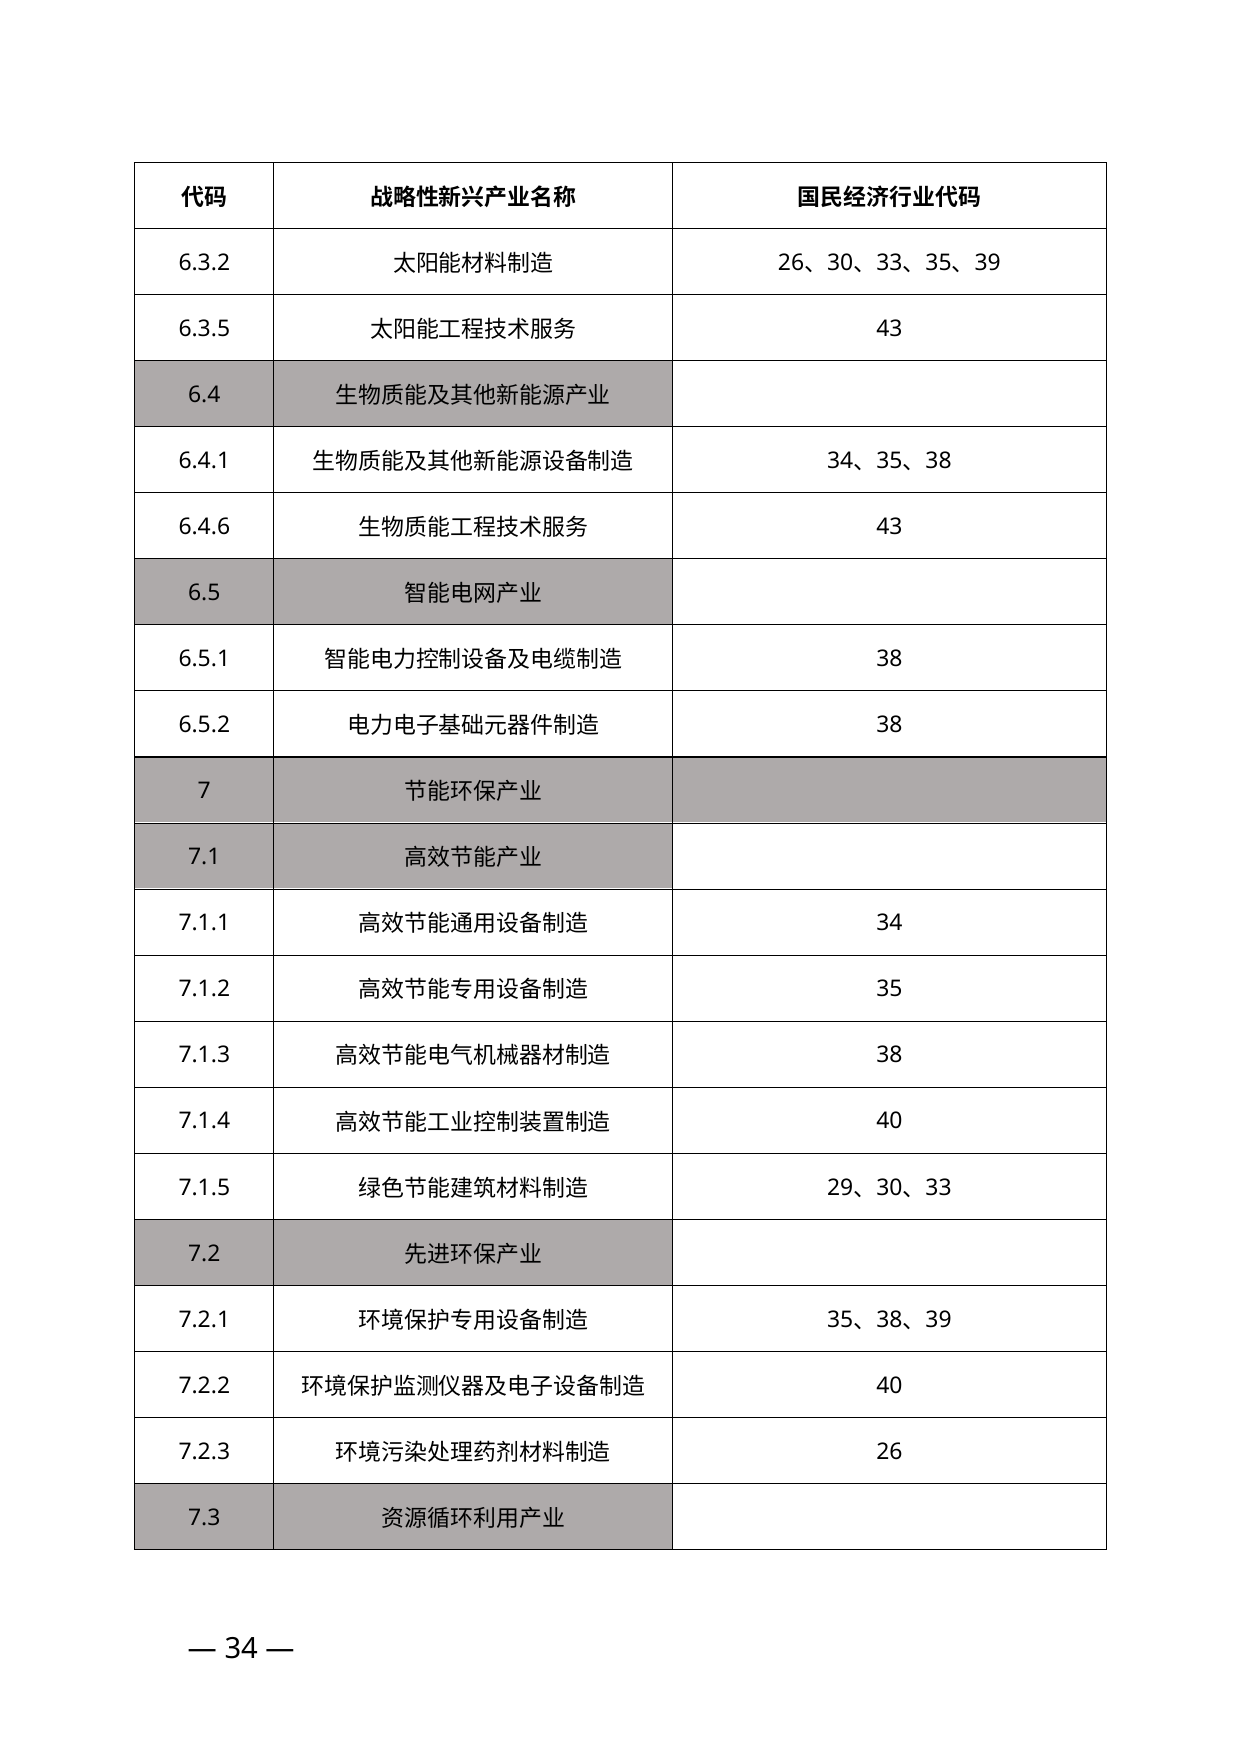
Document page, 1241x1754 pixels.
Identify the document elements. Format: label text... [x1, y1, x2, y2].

table_cell 43 [673, 295, 1106, 360]
table_cell 太阳能材料制造 [274, 229, 672, 294]
table_cell 35 [673, 956, 1106, 1021]
table_cell 7.2.1 [135, 1286, 273, 1351]
table_cell 太阳能工程技术服务 [274, 295, 672, 360]
table_cell 7.3 [135, 1484, 273, 1549]
table_cell [673, 1484, 1106, 1549]
table_cell 环境保护监测仪器及电子设备制造 [274, 1352, 672, 1417]
table_cell 43 [673, 493, 1106, 558]
table_cell 38 [673, 625, 1106, 690]
table_header 国民经济行业代码 [673, 163, 1106, 228]
table_cell 6.3.5 [135, 295, 273, 360]
table_cell 高效节能工业控制装置制造 [274, 1088, 672, 1153]
table_cell 绿色节能建筑材料制造 [274, 1154, 672, 1219]
table_cell 7.2.3 [135, 1418, 273, 1483]
table_cell [673, 824, 1106, 888]
table_cell 生物质能及其他新能源设备制造 [274, 427, 672, 492]
table_cell 7.1.4 [135, 1088, 273, 1153]
table_cell 高效节能产业 [274, 824, 672, 888]
table_cell 6.5 [135, 559, 273, 624]
table_cell [673, 1220, 1106, 1285]
table_cell 6.5.1 [135, 625, 273, 690]
table_cell 34、35、38 [673, 427, 1106, 492]
table_cell [673, 758, 1106, 822]
table_cell 7 [135, 758, 273, 822]
table_cell 智能电网产业 [274, 559, 672, 624]
table_cell 环境保护专用设备制造 [274, 1286, 672, 1351]
table_header 战略性新兴产业名称 [274, 163, 672, 228]
table_cell 环境污染处理药剂材料制造 [274, 1418, 672, 1483]
table_cell 生物质能及其他新能源产业 [274, 361, 672, 426]
table_cell 26 [673, 1418, 1106, 1483]
table_cell 资源循环利用产业 [274, 1484, 672, 1549]
table_cell 34 [673, 890, 1106, 954]
table_cell 先进环保产业 [274, 1220, 672, 1285]
table_cell 35、38、39 [673, 1286, 1106, 1351]
table_cell 6.4.6 [135, 493, 273, 558]
table_cell 高效节能通用设备制造 [274, 890, 672, 954]
table_cell 高效节能电气机械器材制造 [274, 1022, 672, 1087]
table_header 代码 [135, 163, 273, 228]
table_cell 6.4.1 [135, 427, 273, 492]
table_cell [673, 559, 1106, 624]
table_cell 7.1.1 [135, 890, 273, 954]
table_cell 7.2.2 [135, 1352, 273, 1417]
table_cell 生物质能工程技术服务 [274, 493, 672, 558]
table_cell 6.5.2 [135, 691, 273, 756]
table_cell 7.1 [135, 824, 273, 888]
table_cell 38 [673, 691, 1106, 756]
table_cell 7.2 [135, 1220, 273, 1285]
table_cell 6.3.2 [135, 229, 273, 294]
table_cell 7.1.2 [135, 956, 273, 1021]
table_cell 7.1.5 [135, 1154, 273, 1219]
table_cell 高效节能专用设备制造 [274, 956, 672, 1021]
table_cell 40 [673, 1088, 1106, 1153]
table_cell [673, 361, 1106, 426]
table_cell 29、30、33 [673, 1154, 1106, 1219]
table_cell 40 [673, 1352, 1106, 1417]
table_cell 26、30、33、35、39 [673, 229, 1106, 294]
table_cell 6.4 [135, 361, 273, 426]
table_cell 智能电力控制设备及电缆制造 [274, 625, 672, 690]
table_cell 节能环保产业 [274, 758, 672, 822]
table_cell 7.1.3 [135, 1022, 273, 1087]
table_cell 电力电子基础元器件制造 [274, 691, 672, 756]
table_cell 38 [673, 1022, 1106, 1087]
